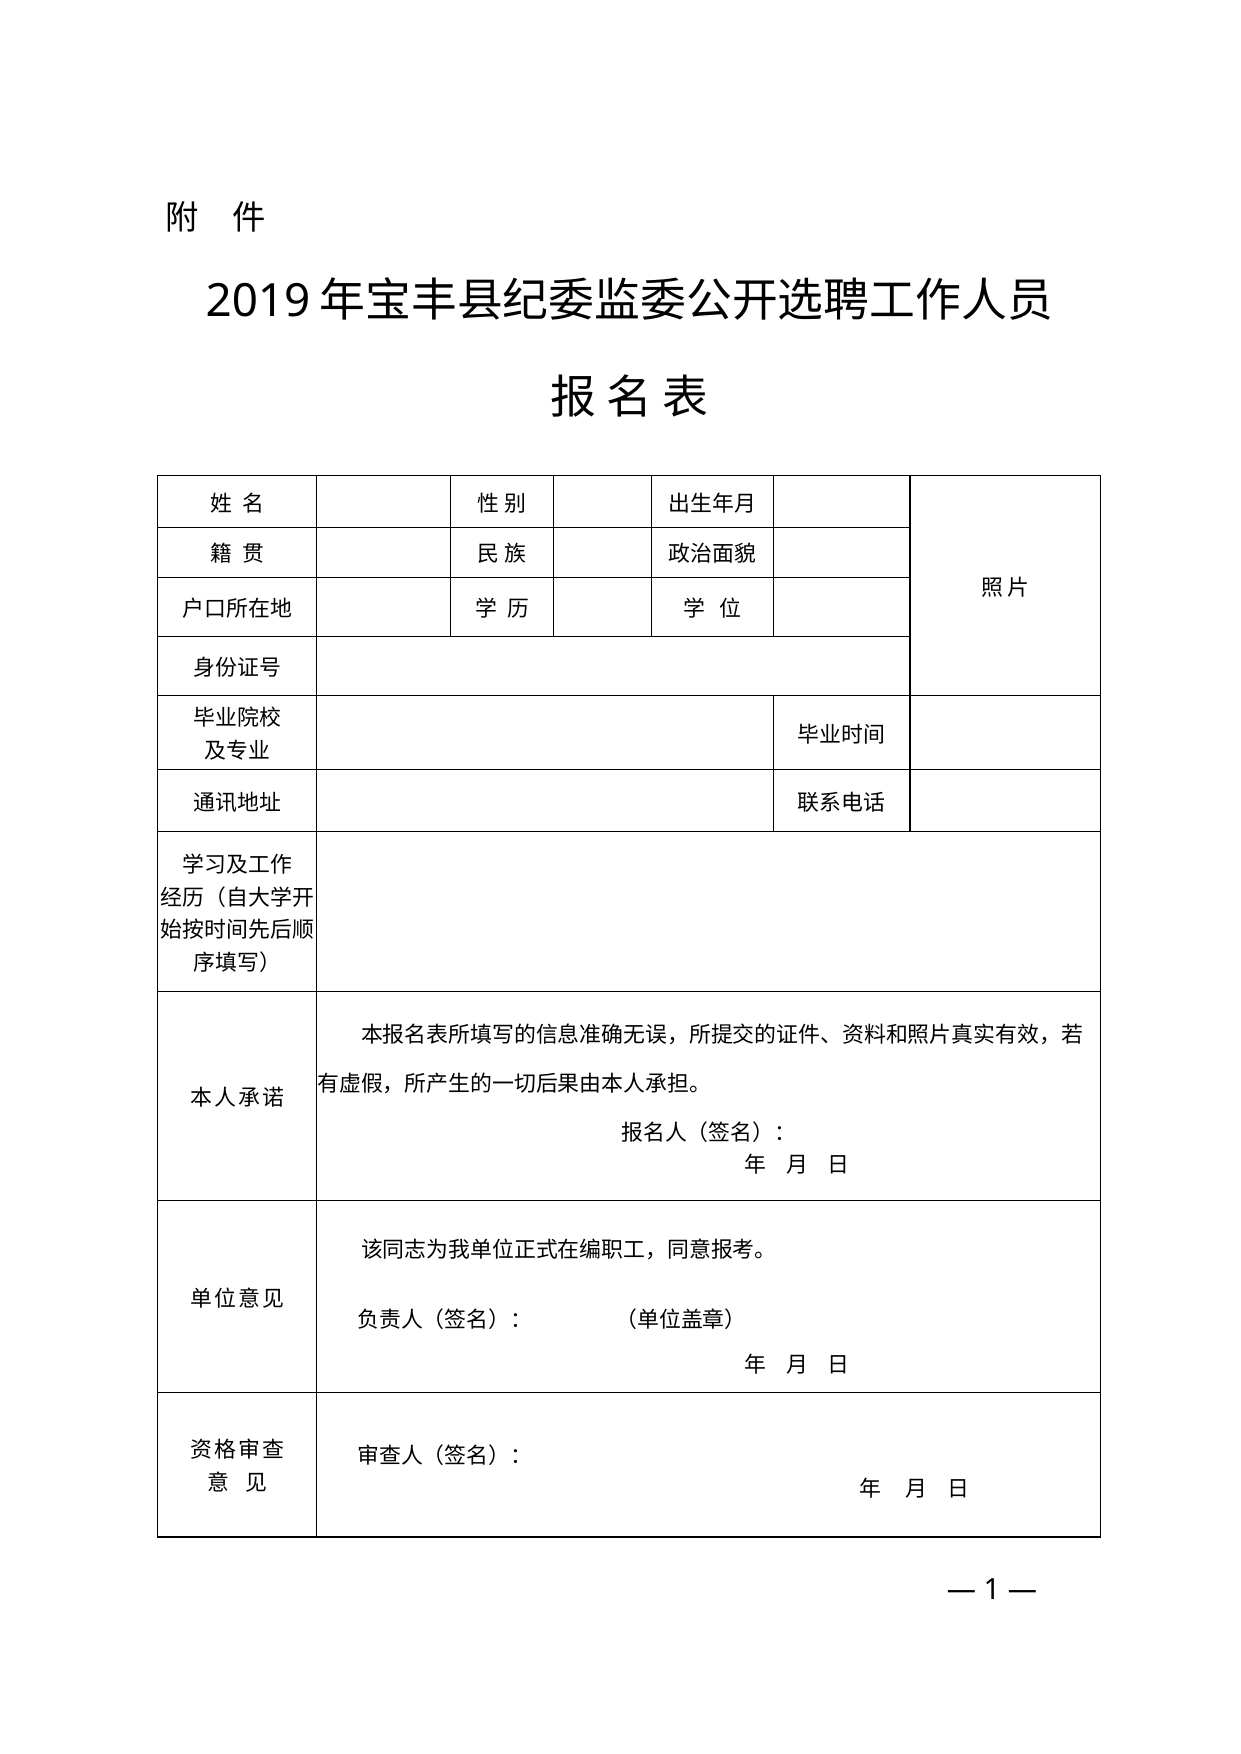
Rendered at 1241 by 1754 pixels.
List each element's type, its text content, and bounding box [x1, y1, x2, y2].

text 2019年宝丰县纪委监委公开选聘工作人员 [165, 248, 1093, 345]
table_cell 本人承诺 [158, 992, 316, 1200]
table_cell 毕业院校 及专业 [158, 696, 316, 769]
table_cell [317, 770, 773, 831]
table_header 照 片 [911, 476, 1100, 695]
table_cell [554, 578, 651, 636]
table_header [774, 476, 909, 527]
table_cell [774, 578, 909, 636]
table_cell 身份证号 [158, 637, 316, 695]
text 附 件 [165, 183, 1093, 248]
table_cell 民 族 [451, 528, 553, 577]
table_cell 籍 贯 [158, 528, 316, 577]
table_cell [317, 832, 1100, 991]
table_cell 学习及工作 经历（自大学开始按时间先后顺序填写） [158, 832, 316, 991]
table_cell 学 位 [652, 578, 773, 636]
table_cell [911, 696, 1100, 769]
table_cell [774, 528, 909, 577]
table_cell [317, 528, 450, 577]
table_header [554, 476, 651, 527]
table_cell [317, 637, 909, 695]
table_header 性 别 [451, 476, 553, 527]
table_cell 毕业时间 [774, 696, 909, 769]
table_cell 单位意见 [158, 1201, 316, 1392]
table_cell 政治面貌 [652, 528, 773, 577]
table_cell 通讯地址 [158, 770, 316, 831]
table_header 姓 名 [158, 476, 316, 527]
table_cell [911, 770, 1100, 831]
table_cell 户口所在地 [158, 578, 316, 636]
table_cell 学 历 [451, 578, 553, 636]
table_cell 资格审查 意 见 [158, 1393, 316, 1536]
table_header 出生年月 [652, 476, 773, 527]
table_cell 审查人（签名）： 年 月 日 [317, 1393, 1100, 1536]
table_cell 本报名表所填写的信息准确无误，所提交的证件、资料和照片真实有效，若有虚假，所产生的一切后果由本人承担。 报名人（签名）： 年 月 日 [317, 992, 1100, 1200]
table_cell [317, 696, 773, 769]
table_cell [317, 578, 450, 636]
table_cell 联系电话 [774, 770, 909, 831]
text 报 名 表 [165, 345, 1093, 443]
table_cell 该同志为我单位正式在编职工，同意报考。 负责人（签名）： （单位盖章） 年 月 日 [317, 1201, 1100, 1392]
table_cell [554, 528, 651, 577]
table_header [317, 476, 450, 527]
